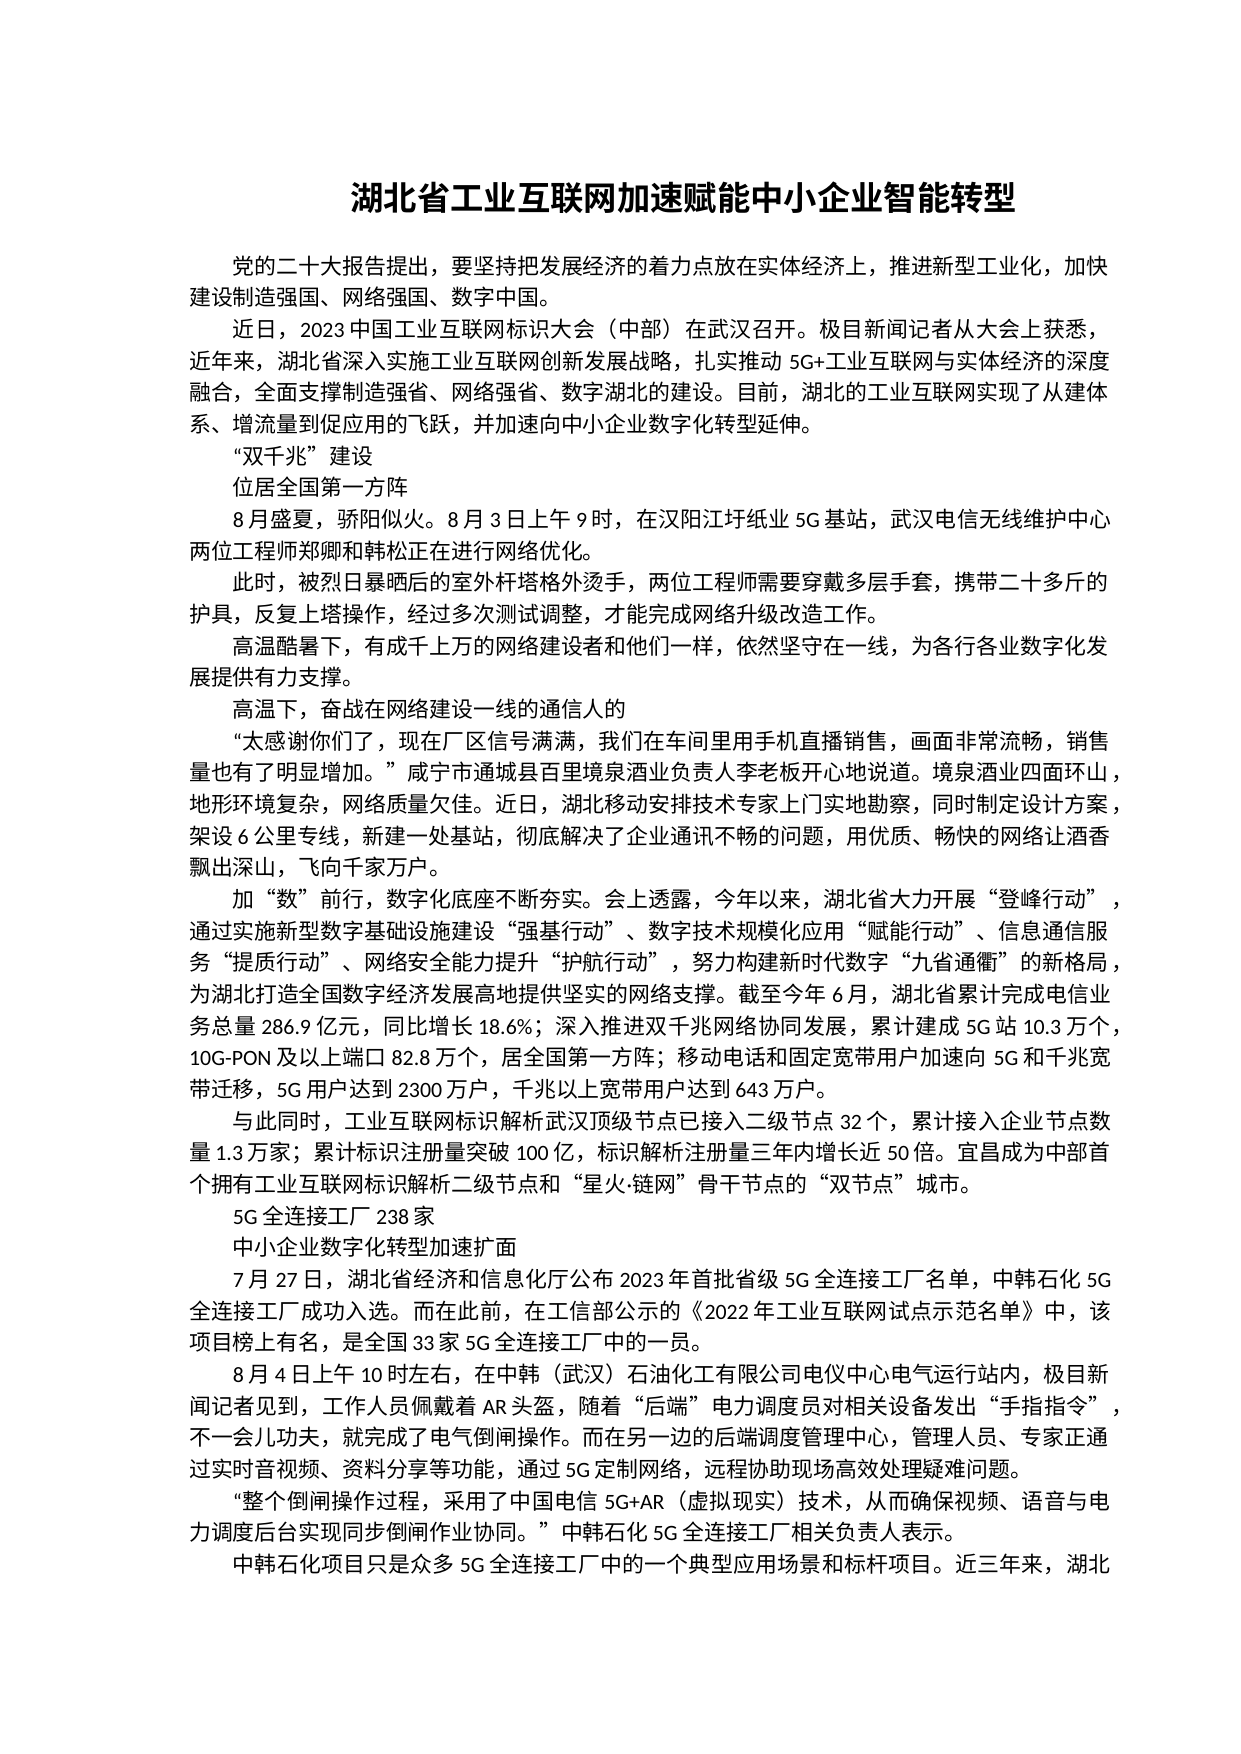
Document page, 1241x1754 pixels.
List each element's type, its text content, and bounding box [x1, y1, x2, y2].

text 高温下，奋战在网络建设一线的通信人的 [189, 692, 1111, 724]
text 8月盛夏，骄阳似火。8月3日上午9时，在汉阳江圩纸业5G基站，武汉电信无线维护中心两位工程师郑卿和韩松正在进行网络优化。 [189, 502, 1111, 565]
text 5G全连接工厂238家 [189, 1199, 1111, 1230]
text 中小企业数字化转型加速扩面 [189, 1230, 1111, 1262]
text 7月27日，湖北省经济和信息化厅公布2023年首批省级5G全连接工厂名单，中韩石化5G全连接工厂成功入选。而在此前，在工信部公示的《2022年工业互联网试点示范名单》中，该项目榜上有名，是全国33家5G全连接工厂中的一员。 [189, 1262, 1111, 1357]
text 加“数”前行，数字化底座不断夯实。会上透露，今年以来，湖北省大力开展“登峰行动”，通过实施新型数字基础设施建设“强基行动”、数字技术规模化应用“赋能行动”、信息通信服务“提质行动”、网络安全能力提升“护航行动”，努力构建新时代数字“九省通衢”的新格局，为湖北打造全国数字经济发展高地提供坚实的网络支撑。截至今年6月，湖北省累计完成电信业务总量286.9亿元，同比增长18.6%；深入推进双千兆网络协同发展，累计建成5G站10.3万个，10G-PON及以上端口82.8万个，居全国第一方阵；移动电话和固定宽带用户加速向5G和千兆宽带迁移，5G用户达到2300万户，千兆以上宽带用户达到643万户。 [189, 882, 1111, 1104]
text 与此同时，工业互联网标识解析武汉顶级节点已接入二级节点32个，累计接入企业节点数量1.3万家；累计标识注册量突破100亿，标识解析注册量三年内增长近50倍。宜昌成为中部首个拥有工业互联网标识解析二级节点和“星火·链网”骨干节点的“双节点”城市。 [189, 1104, 1111, 1199]
text 8月4日上午10时左右，在中韩（武汉）石油化工有限公司电仪中心电气运行站内，极目新闻记者见到，工作人员佩戴着AR头盔，随着“后端”电力调度员对相关设备发出“手指指令”，不一会儿功夫，就完成了电气倒闸操作。而在另一边的后端调度管理中心，管理人员、专家正通过实时音视频、资料分享等功能，通过5G定制网络，远程协助现场高效处理疑难问题。 [189, 1357, 1111, 1484]
text 近日，2023中国工业互联网标识大会（中部）在武汉召开。极目新闻记者从大会上获悉，近年来，湖北省深入实施工业互联网创新发展战略，扎实推动5G+工业互联网与实体经济的深度融合，全面支撑制造强省、网络强省、数字湖北的建设。目前，湖北的工业互联网实现了从建体系、增流量到促应用的飞跃，并加速向中小企业数字化转型延伸。 [189, 312, 1111, 439]
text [189, 1547, 1111, 1579]
subtitle 湖北省工业互联网加速赋能中小企业智能转型 [189, 171, 1111, 219]
text “太感谢你们了，现在厂区信号满满，我们在车间里用手机直播销售，画面非常流畅，销售量也有了明显增加。”咸宁市通城县百里境泉酒业负责人李老板开心地说道。境泉酒业四面环山，地形环境复杂，网络质量欠佳。近日，湖北移动安排技术专家上门实地勘察，同时制定设计方案，架设6公里专线，新建一处基站，彻底解决了企业通讯不畅的问题，用优质、畅快的网络让酒香飘出深山，飞向千家万户。 [189, 724, 1111, 882]
text 位居全国第一方阵 [189, 470, 1111, 502]
text 党的二十大报告提出，要坚持把发展经济的着力点放在实体经济上，推进新型工业化，加快建设制造强国、网络强国、数字中国。 [189, 249, 1111, 312]
text 高温酷暑下，有成千上万的网络建设者和他们一样，依然坚守在一线，为各行各业数字化发展提供有力支撑。 [189, 629, 1111, 692]
text “双千兆”建设 [189, 439, 1111, 470]
text 此时，被烈日暴晒后的室外杆塔格外烫手，两位工程师需要穿戴多层手套，携带二十多斤的护具，反复上塔操作，经过多次测试调整，才能完成网络升级改造工作。 [189, 565, 1111, 629]
text “整个倒闸操作过程，采用了中国电信5G+AR（虚拟现实）技术，从而确保视频、语音与电力调度后台实现同步倒闸作业协同。”中韩石化5G全连接工厂相关负责人表示。 [189, 1484, 1111, 1547]
